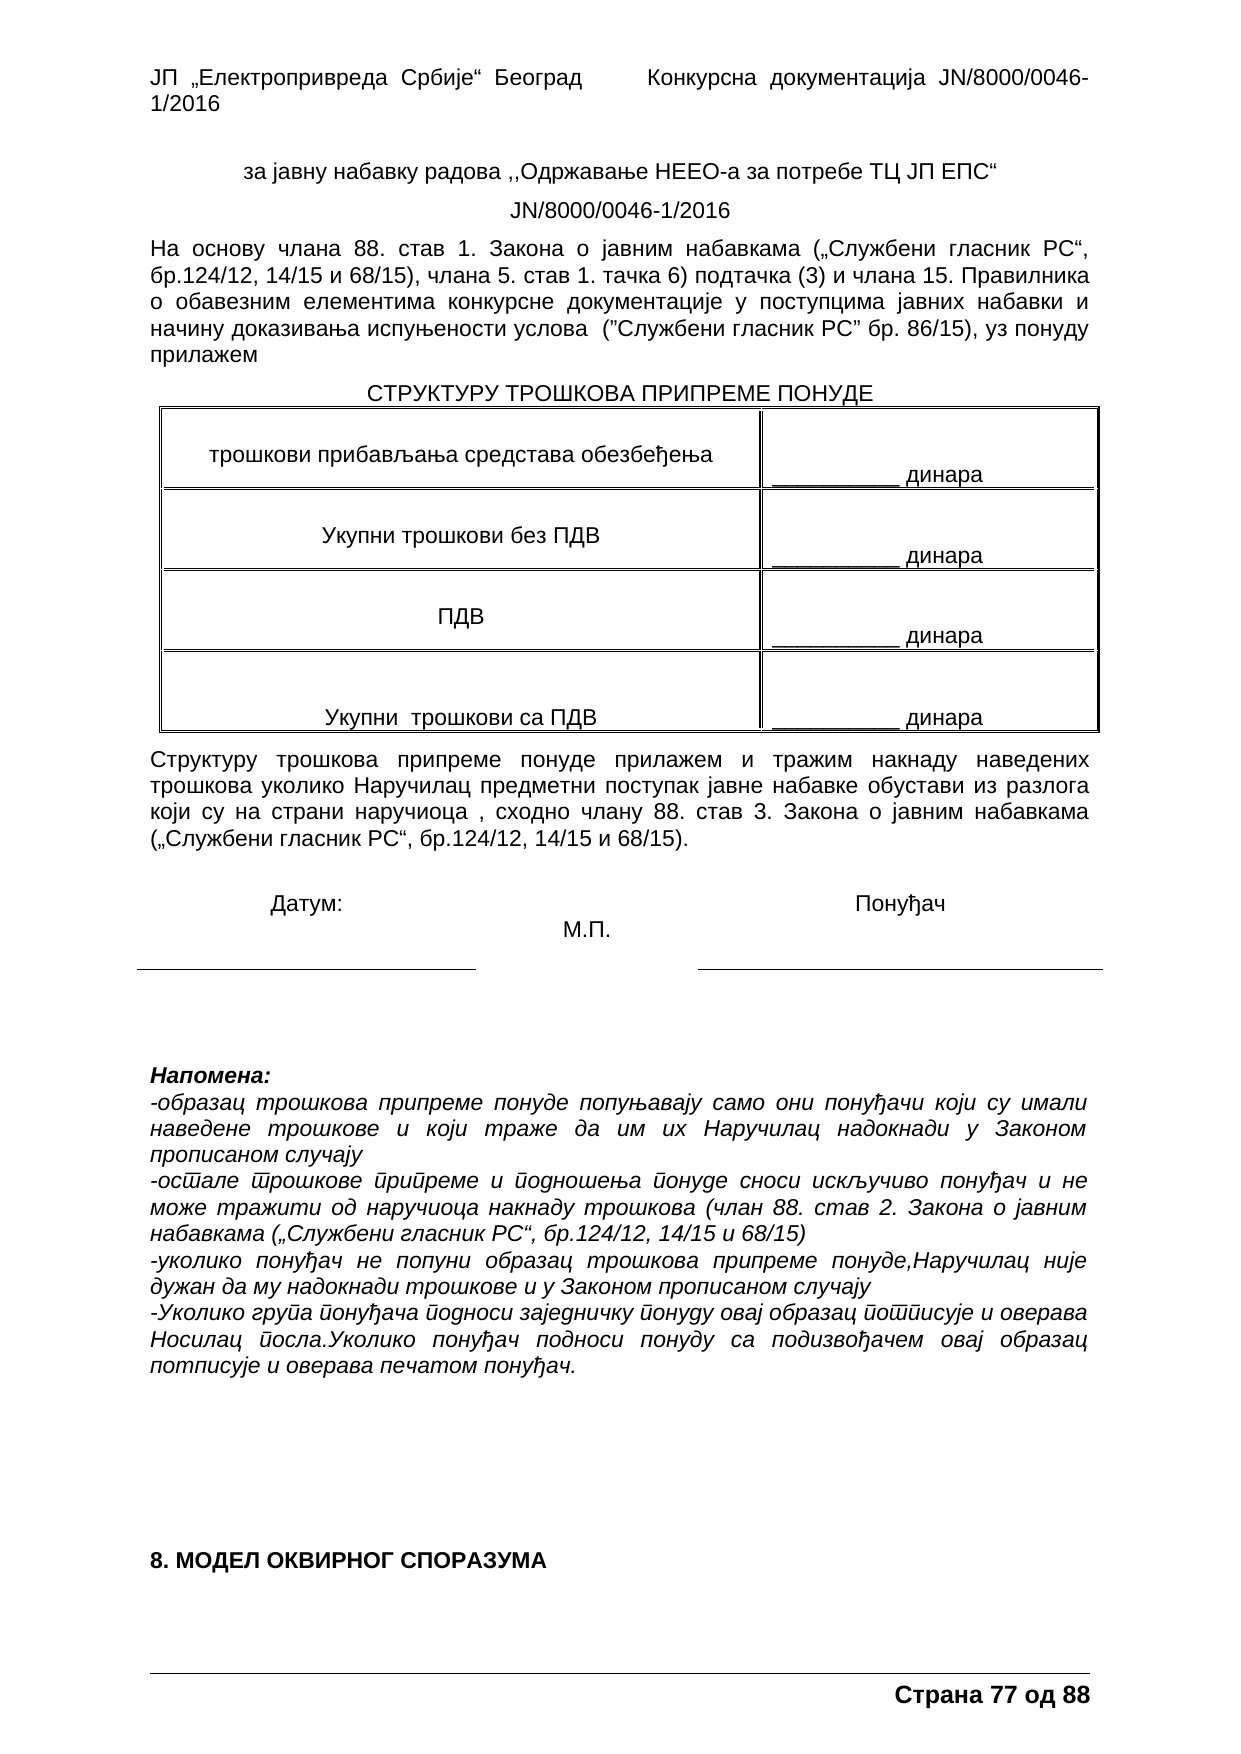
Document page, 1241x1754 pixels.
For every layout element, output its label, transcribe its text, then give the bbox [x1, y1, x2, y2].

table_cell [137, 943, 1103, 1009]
text -образац трошкова припреме понуде попуњавају само они понуђачи који су имали наведене трошкове и који траже да им их Наручилац надокнади у Законом прописаном случају [150, 1088, 1090, 1167]
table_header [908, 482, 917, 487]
subtitle 8. МОДЕЛ ОКВИРНОГ СПОРАЗУМА [150, 1547, 1090, 1573]
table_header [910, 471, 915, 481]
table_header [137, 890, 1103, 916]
text -уколико понуђач не попуни образац трошкова припреме понуде,Наручилац није дужан да му надокнади трошкове и у Законом прописаном случају [150, 1247, 1090, 1299]
text Напомена: [150, 1062, 1090, 1088]
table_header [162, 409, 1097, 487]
text -остале трошкове припреме и подношења понуде сноси искључиво понуђач и не може тражити од наручиоца накнаду трошкова (члан 88. став 2. Закона о јавним набавкама („Службени гласник РС“, бр.124/12, 14/15 и 68/15) [150, 1167, 1090, 1247]
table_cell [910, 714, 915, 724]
text СТРУКТУРУ ТРОШКОВА ПРИПРЕМЕ ПОНУДЕ [150, 380, 1090, 406]
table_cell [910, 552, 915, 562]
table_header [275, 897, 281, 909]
text JN/8000/0046-1/2016 [150, 197, 1090, 223]
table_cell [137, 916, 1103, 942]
text Структуру трошкова припреме понуде прилажем и тражим накнаду наведених трошкова уколико Наручилац предметни поступак јавне набавке обустави из разлога који су на страни наручиоца , сходно члану 88. став 3. Закона о јавним набавкама („Службени гласник РС“, бр.124/12, 14/15 и 68/15). [150, 746, 1090, 851]
text -Уколико група понуђача подноси заједничку понуду овај образац потписује и оверава Носилац посла.Уколико понуђач подноси понуду са подизвођачем овај образац потписује и оверава печатом понуђач. [150, 1299, 1090, 1378]
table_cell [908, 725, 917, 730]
text за јавну набавку радова ,,Одржавање НЕЕО-а за потребе ТЦ ЈП ЕПС“ [150, 158, 1090, 184]
text На основу члана 88. став 1. Закона о јавним набавкама („Службени гласник РС“, бр.124/12, 14/15 и 68/15), члана 5. став 1. тачка 6) подтачка (3) и члана 15. Правилника о обавезним елементима конкурсне документације у поступцима јавних набавки и начину доказивања испуњености услова (”Службени гласник РС” бр. 86/15), уз понуду прилажем [150, 235, 1090, 367]
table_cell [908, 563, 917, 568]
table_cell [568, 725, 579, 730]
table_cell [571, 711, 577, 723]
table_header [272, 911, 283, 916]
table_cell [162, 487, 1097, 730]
